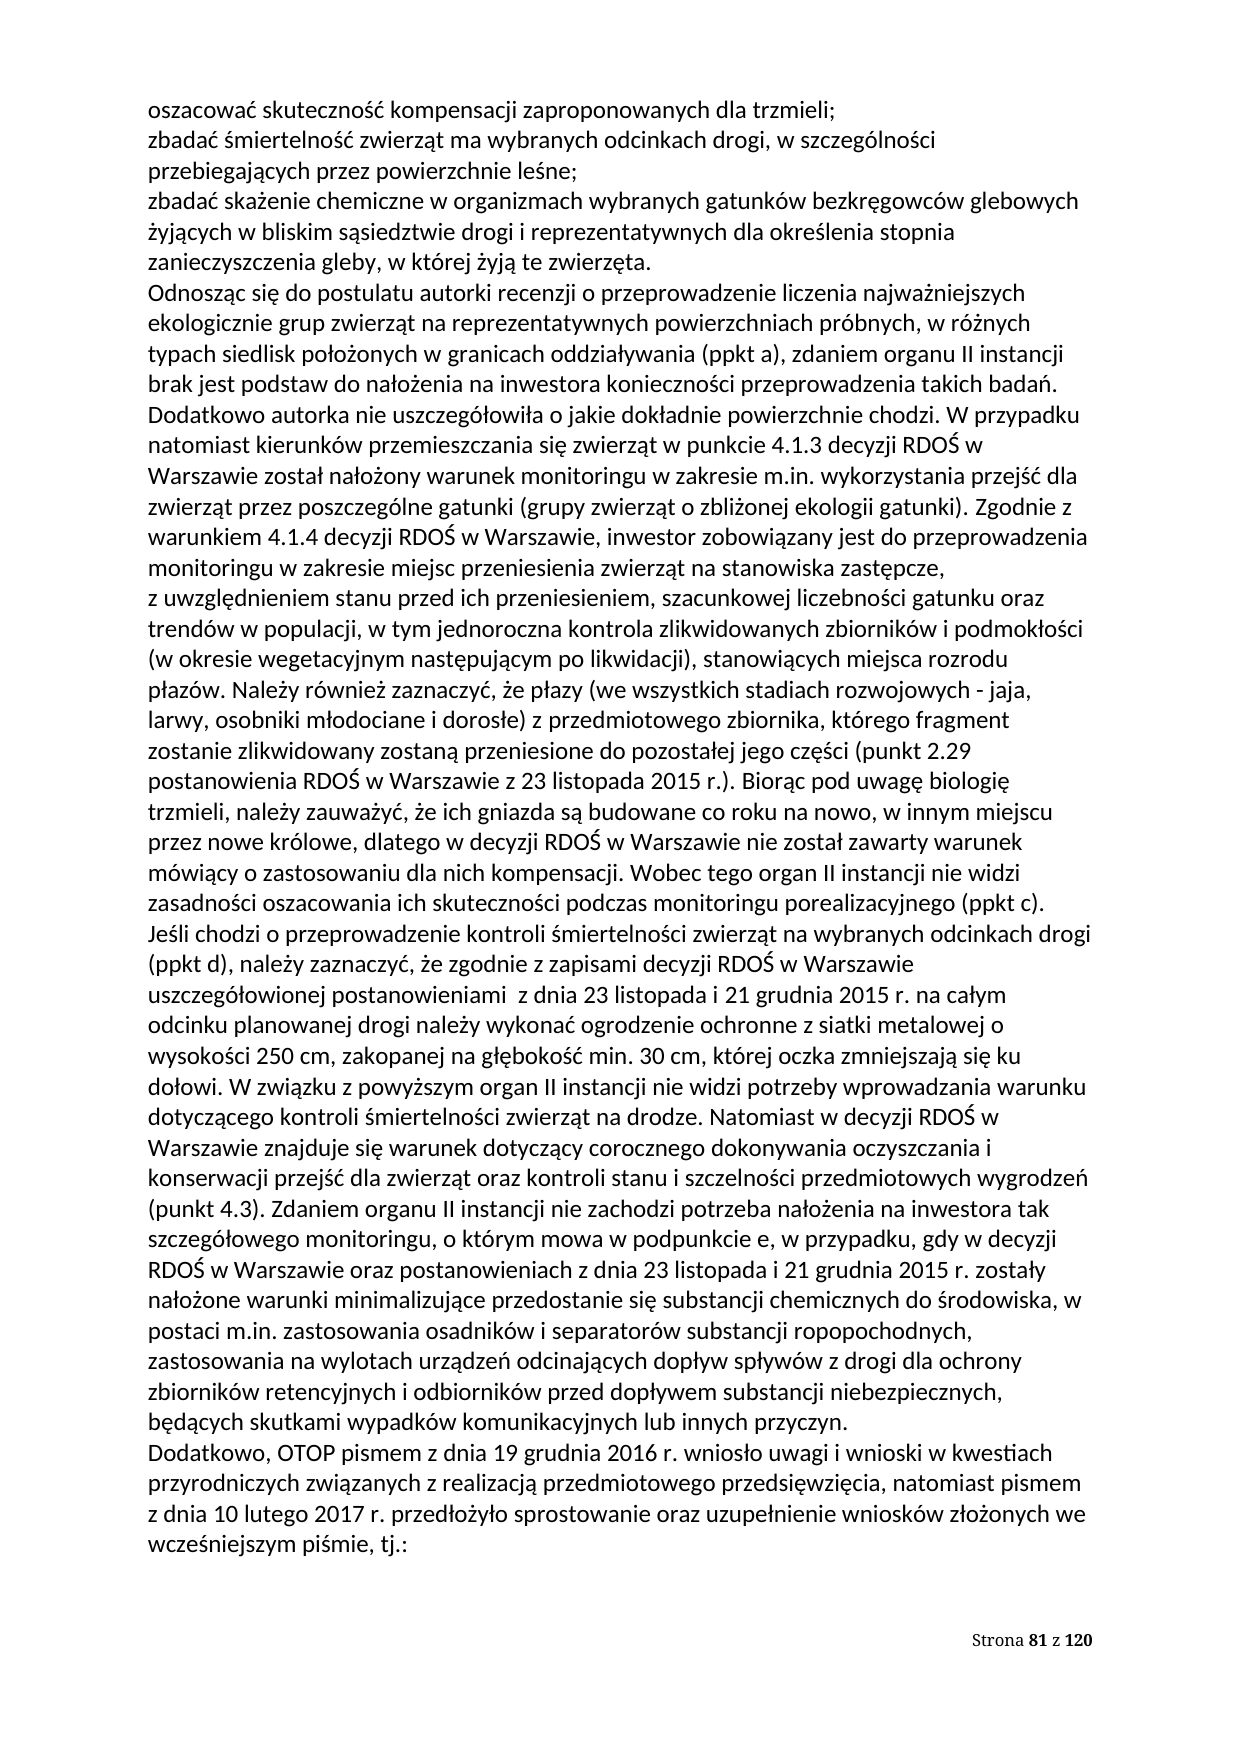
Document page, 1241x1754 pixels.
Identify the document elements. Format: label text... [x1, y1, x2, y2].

text zbadać śmiertelność zwierząt ma wybranych odcinkach drogi, w szczególności przebiegających przez powierzchnie leśne; [148, 124, 1092, 186]
text Odnosząc się do postulatu autorki recenzji o przeprowadzenie liczenia najważniejszych ekologicznie grup zwierząt na reprezentatywnych powierzchniach próbnych, w różnych typach siedlisk położonych w granicach oddziaływania (ppkt a), zdaniem organu II instancji brak jest podstaw do nałożenia na inwestora konieczności przeprowadzenia takich badań. Dodatkowo autorka nie uszczegółowiła o jakie dokładnie powierzchnie chodzi. W przypadku natomiast kierunków przemieszczania się zwierząt w punkcie 4.1.3 decyzji RDOŚ w Warszawie został nałożony warunek monitoringu w zakresie m.in. wykorzystania przejść dla zwierząt przez poszczególne gatunki (grupy zwierząt o zbliżonej ekologii gatunki). Zgodnie z warunkiem 4.1.4 decyzji RDOŚ w Warszawie, inwestor zobowiązany jest do przeprowadzenia monitoringu w zakresie miejsc przeniesienia zwierząt na stanowiska zastępcze, z uwzględnieniem stanu przed ich przeniesieniem, szacunkowej liczebności gatunku oraz trendów w populacji, w tym jednoroczna kontrola zlikwidowanych zbiorników i podmokłości (w okresie wegetacyjnym następującym po likwidacji), stanowiących miejsca rozrodu płazów. Należy również zaznaczyć, że płazy (we wszystkich stadiach rozwojowych - jaja, larwy, osobniki młodociane i dorosłe) z przedmiotowego zbiornika, którego fragment zostanie zlikwidowany zostaną przeniesione do pozostałej jego części (punkt 2.29 postanowienia RDOŚ w Warszawie z 23 listopada 2015 r.). Biorąc pod uwagę biologię trzmieli, należy zauważyć, że ich gniazda są budowane co roku na nowo, w innym miejscu przez nowe królowe, dlatego w decyzji RDOŚ w Warszawie nie został zawarty warunek mówiący o zastosowaniu dla nich kompensacji. Wobec tego organ II instancji nie widzi zasadności oszacowania ich skuteczności podczas monitoringu porealizacyjnego (ppkt c). Jeśli chodzi o przeprowadzenie kontroli śmiertelności zwierząt na wybranych odcinkach drogi (ppkt d), należy zaznaczyć, że zgodnie z zapisami decyzji RDOŚ w Warszawie uszczegółowionej postanowieniami z dnia 23 listopada i 21 grudnia 2015 r. na całym odcinku planowanej drogi należy wykonać ogrodzenie ochronne z siatki metalowej o wysokości 250 cm, zakopanej na głębokość min. 30 cm, której oczka zmniejszają się ku dołowi. W związku z powyższym organ II instancji nie widzi potrzeby wprowadzania warunku dotyczącego kontroli śmiertelności zwierząt na drodze. Natomiast w decyzji RDOŚ w Warszawie znajduje się warunek dotyczący corocznego dokonywania oczyszczania i konserwacji przejść dla zwierząt oraz kontroli stanu i szczelności przedmiotowych wygrodzeń (punkt 4.3). Zdaniem organu II instancji nie zachodzi potrzeba nałożenia na inwestora tak szczegółowego monitoringu, o którym mowa w podpunkcie e, w przypadku, gdy w decyzji RDOŚ w Warszawie oraz postanowieniach z dnia 23 listopada i 21 grudnia 2015 r. zostały nałożone warunki minimalizujące przedostanie się substancji chemicznych do środowiska, w postaci m.in. zastosowania osadników i separatorów substancji ropopochodnych, zastosowania na wylotach urządzeń odcinających dopływ spływów z drogi dla ochrony zbiorników retencyjnych i odbiorników przed dopływem substancji niebezpiecznych, będących skutkami wypadków komunikacyjnych lub innych przyczyn. [148, 277, 1092, 1437]
text Dodatkowo, OTOP pismem z dnia 19 grudnia 2016 r. wniosło uwagi i wnioski w kwestiach przyrodniczych związanych z realizacją przedmiotowego przedsięwzięcia, natomiast pismem z dnia 10 lutego 2017 r. przedłożyło sprostowanie oraz uzupełnienie wniosków złożonych we wcześniejszym piśmie, tj.: [148, 1437, 1092, 1559]
text oszacować skuteczność kompensacji zaproponowanych dla trzmieli; [148, 94, 1092, 124]
text zbadać skażenie chemiczne w organizmach wybranych gatunków bezkręgowców glebowych żyjących w bliskim sąsiedztwie drogi i reprezentatywnych dla określenia stopnia zanieczyszczenia gleby, w której żyją te zwierzęta. [148, 186, 1092, 277]
